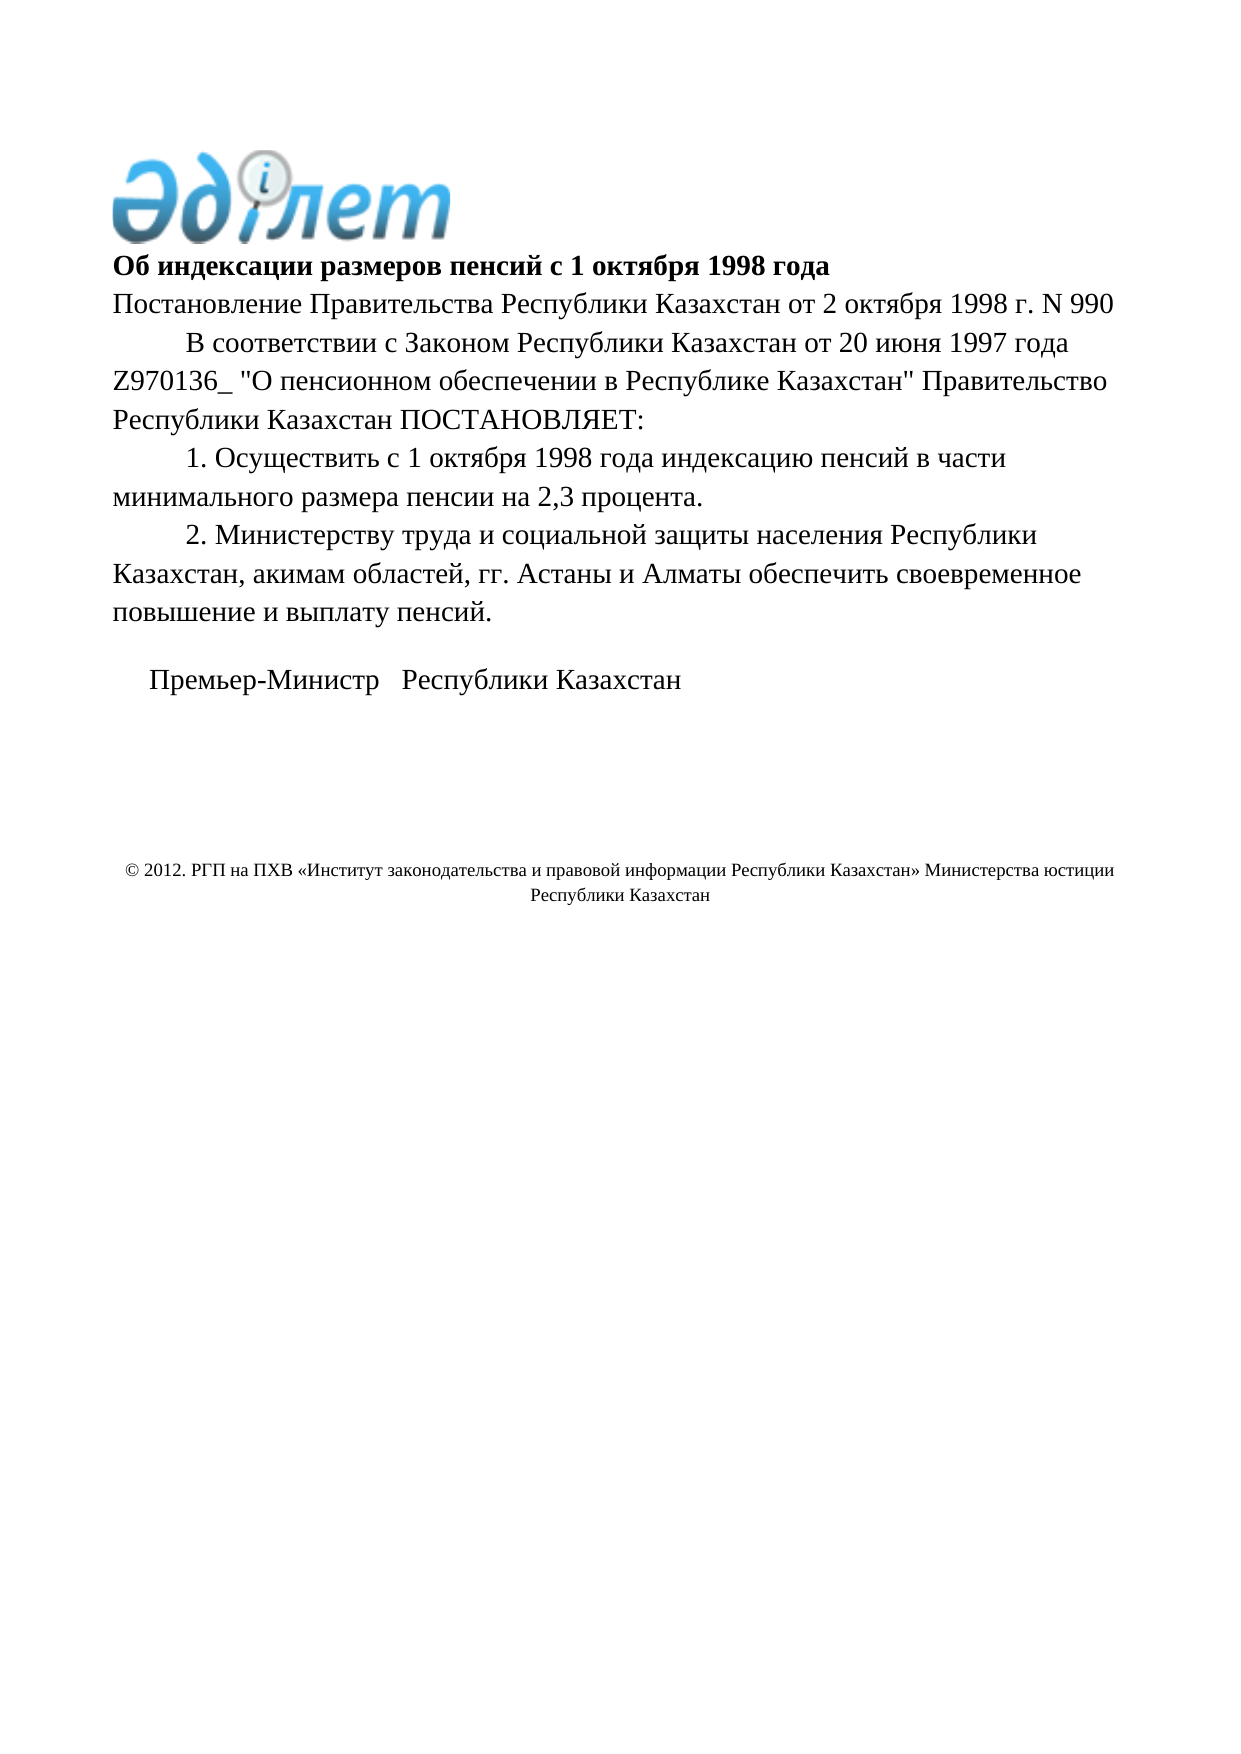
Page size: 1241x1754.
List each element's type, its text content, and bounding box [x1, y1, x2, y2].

text © 2012. РГП на ПХВ «Институт законодательства и правовой информации Республики Казахстан» Министерства юстиции Республики Казахстан [112, 859, 1128, 905]
text Премьер-Министр Республики Казахстан [112, 662, 1128, 696]
text Об индексации размеров пенсий с 1 октября 1998 года [112, 248, 1128, 281]
picture [112, 150, 451, 244]
text В соответствии с Законом Республики Казахстан от 20 июня 1997 года Z970136_ "О пенсионном обеспечении в Республике Казахстан" Правительство Республики Казахстан ПОСТАНОВЛЯЕТ: 1. Осуществить с 1 октября 1998 года индексацию пенсий в части минимального размера пенсии на 2,3 процента. 2. Министерству труда и социальной защиты населения Республики Казахстан, акимам областей, гг. Астаны и Алматы обеспечить своевременное повышение и выплату пенсий. [112, 325, 1128, 658]
text Постановление Правительства Республики Казахстан от 2 октября 1998 г. N 990 [112, 286, 1128, 320]
